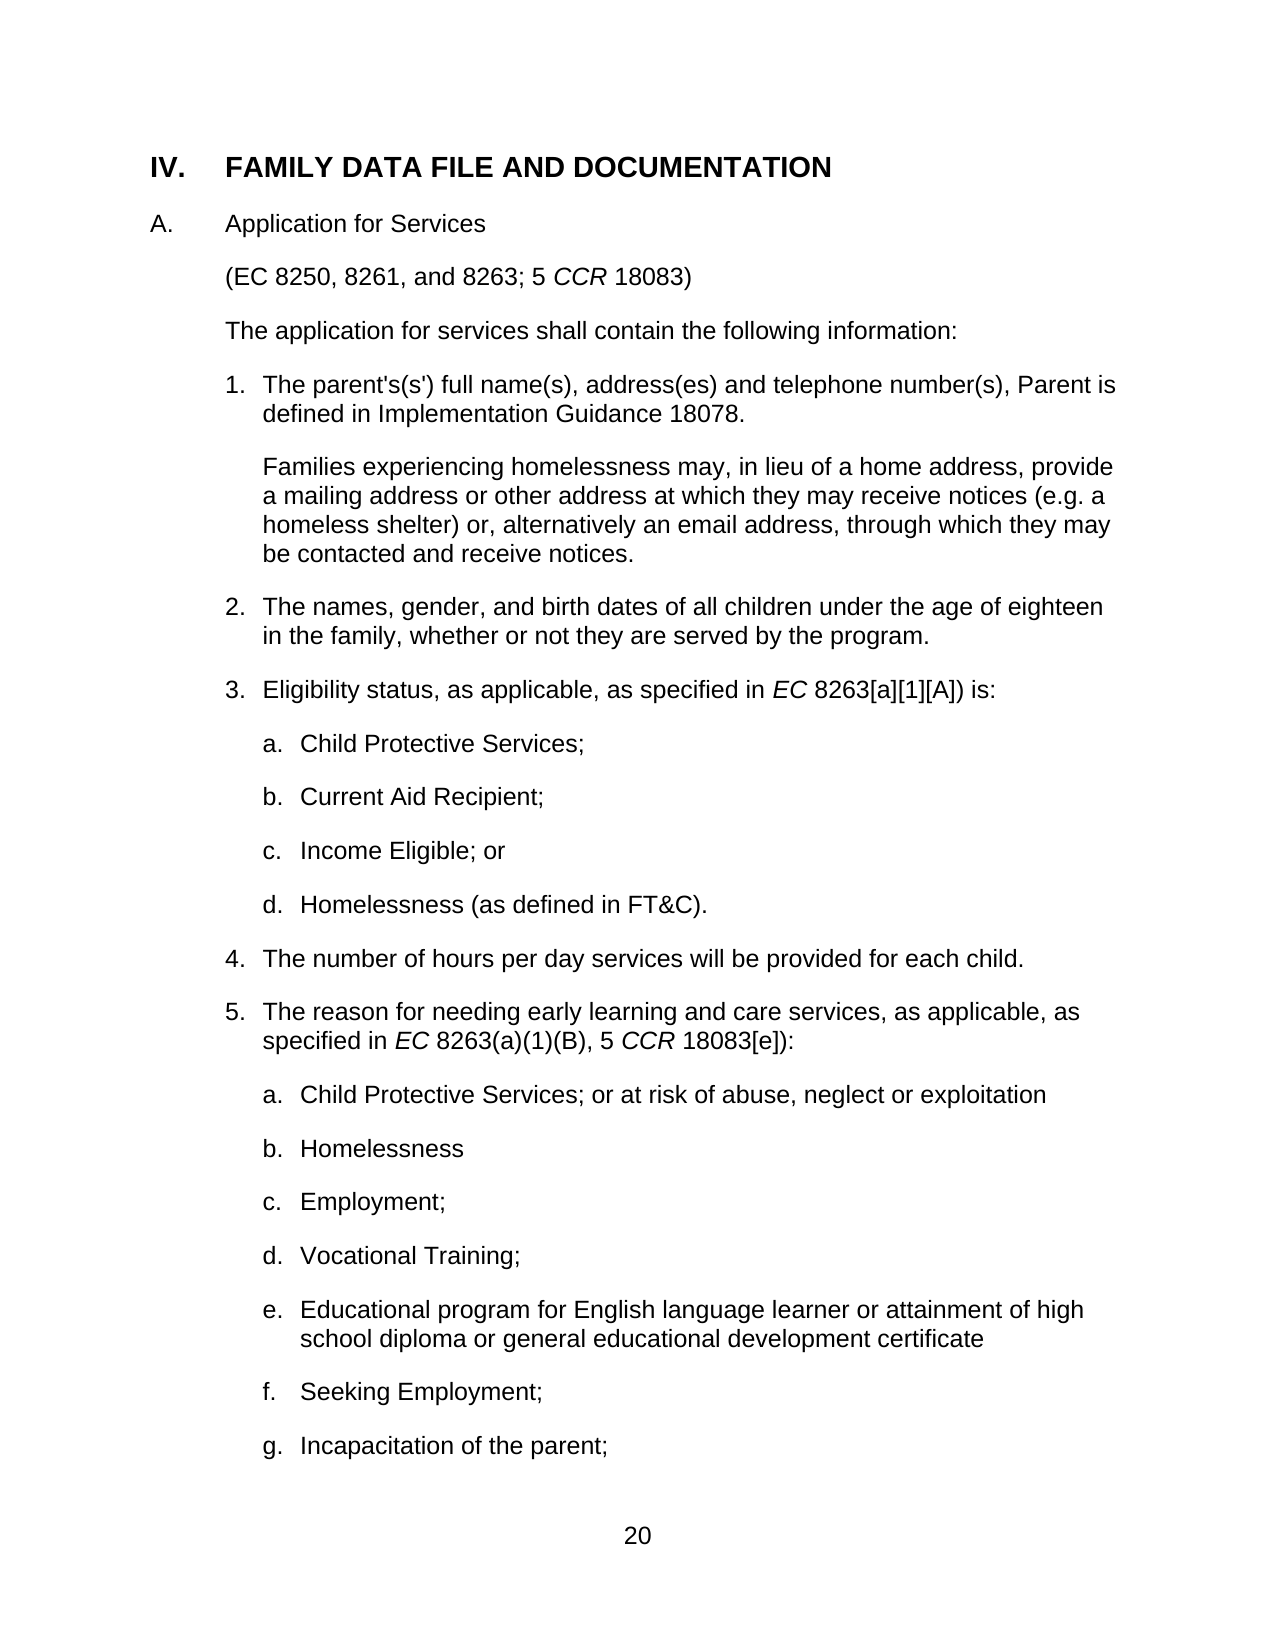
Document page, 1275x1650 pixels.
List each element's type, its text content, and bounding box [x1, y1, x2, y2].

list Educational program for English language learner or attainment of high school diploma or general educational development certificate [262, 1295, 1125, 1352]
subtitle Application for Services [150, 208, 1125, 237]
list The parent's(s') full name(s), address(es) and telephone number(s), Parent is defined in Implementation Guidance 18078. [225, 370, 1125, 427]
subtitle FAMILY DATA FILE AND DOCUMENTATION [150, 150, 1125, 183]
list Seeking Employment; [262, 1377, 1125, 1406]
list Homelessness (as defined in FT&C). [262, 890, 1125, 918]
list Vocational Training; [262, 1241, 1125, 1270]
list The reason for needing early learning and care services, as applicable, as specified in EC 8263(a)(1)(B), 5 CCR 18083[e]): [225, 997, 1125, 1055]
list Child Protective Services; or at risk of abuse, neglect or exploitation [262, 1080, 1125, 1108]
list Homelessness [262, 1133, 1125, 1162]
list The names, gender, and birth dates of all children under the age of eighteen in the family, whether or not they are served by the program. [225, 592, 1125, 650]
list Employment; [262, 1187, 1125, 1216]
list Income Eligible; or [262, 836, 1125, 865]
text (EC 8250, 8261, and 8263; 5 CCR 18083) [150, 262, 1125, 291]
list Child Protective Services; [262, 728, 1125, 757]
list Families experiencing homelessness may, in lieu of a home address, provide a mailing address or other address at which they may receive notices (e.g. a homeless shelter) or, alternatively an email address, through which they may be contacted and receive notices. [262, 452, 1125, 567]
text The application for services shall contain the following information: [150, 316, 1125, 345]
list Eligibility status, as applicable, as specified in EC 8263[a][1][A]) is: [225, 675, 1125, 703]
list The number of hours per day services will be provided for each child. [225, 943, 1125, 972]
list Current Aid Recipient; [262, 782, 1125, 811]
list Incapacitation of the parent; [262, 1431, 1125, 1460]
